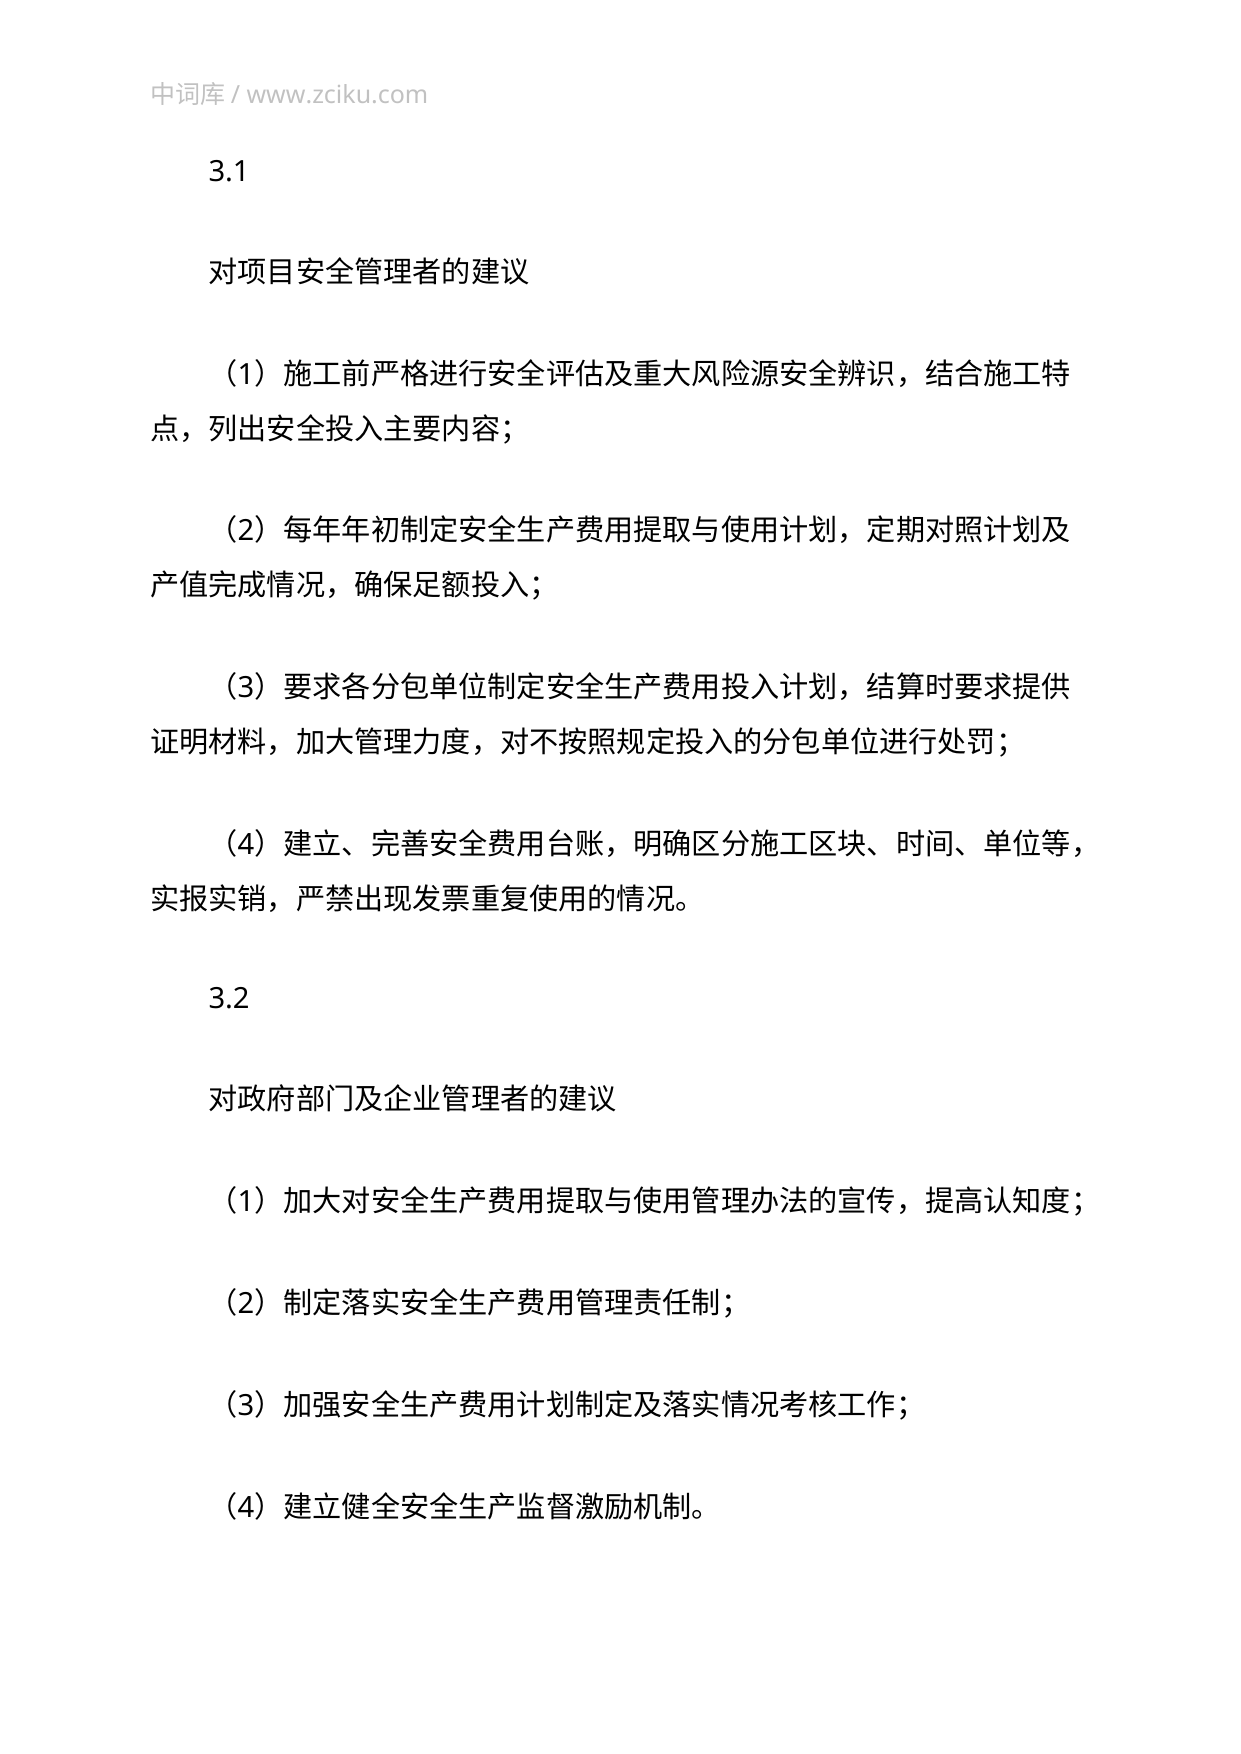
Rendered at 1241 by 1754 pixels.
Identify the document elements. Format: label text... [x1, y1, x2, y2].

text 3.1 [150, 150, 1090, 190]
text （4）建立、完善安全费用台账，明确区分施工区块、时间、单位等，实报实销，严禁出现发票重复使用的情况。 [150, 821, 1090, 918]
text （2）每年年初制定安全生产费用提取与使用计划，定期对照计划及产值完成情况，确保足额投入； [150, 507, 1090, 604]
text 3.2 [150, 977, 1090, 1017]
text （4）建立健全安全生产监督激励机制。 [150, 1483, 1090, 1526]
text （3）加强安全生产费用计划制定及落实情况考核工作； [150, 1381, 1090, 1424]
text （2）制定落实安全生产费用管理责任制； [150, 1279, 1090, 1322]
text 对政府部门及企业管理者的建议 [150, 1076, 1090, 1118]
text （3）要求各分包单位制定安全生产费用投入计划，结算时要求提供证明材料，加大管理力度，对不按照规定投入的分包单位进行处罚； [150, 664, 1090, 761]
text （1）加大对安全生产费用提取与使用管理办法的宣传，提高认知度； [150, 1177, 1090, 1220]
text 对项目安全管理者的建议 [150, 248, 1090, 291]
text （1）施工前严格进行安全评估及重大风险源安全辨识，结合施工特点，列出安全投入主要内容； [150, 350, 1090, 447]
